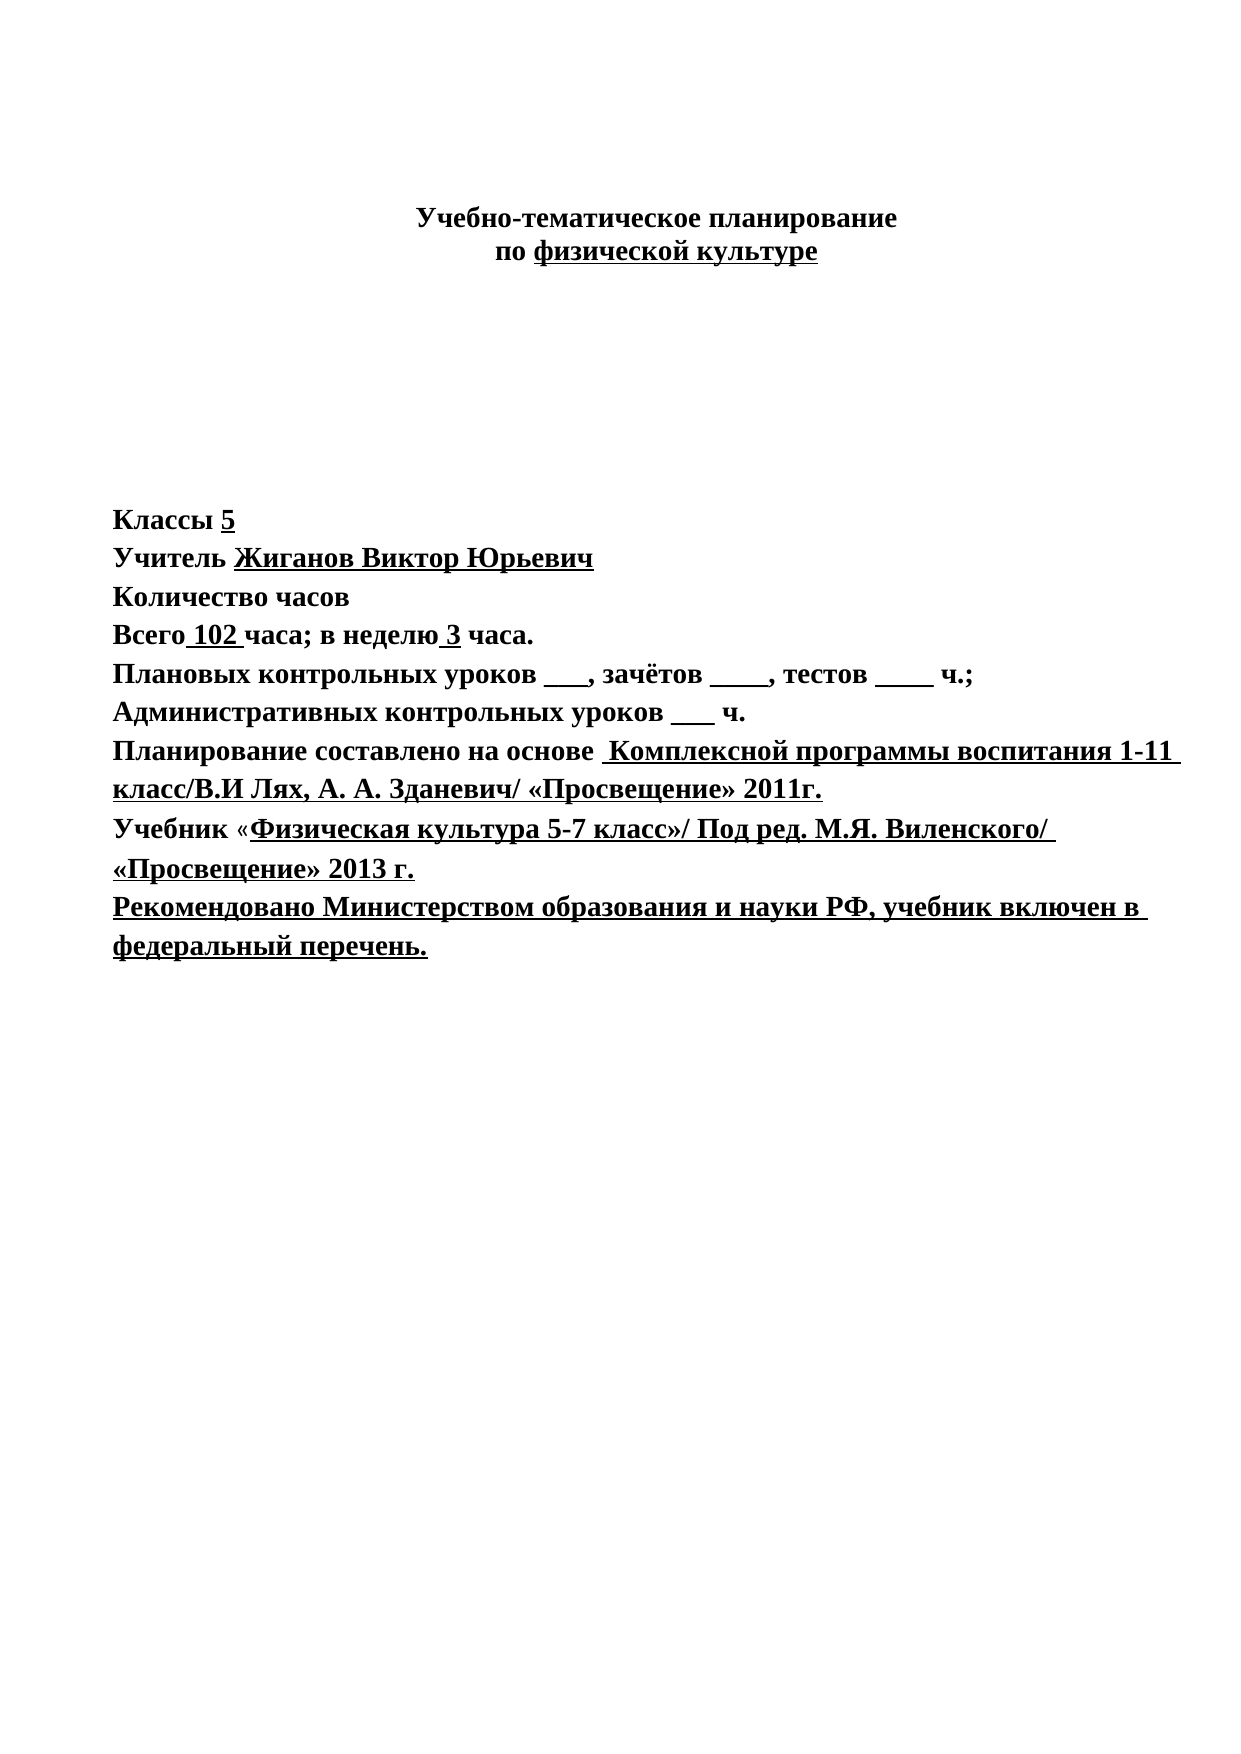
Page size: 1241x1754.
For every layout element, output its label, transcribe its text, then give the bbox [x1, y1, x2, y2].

text по физической культуре [112, 233, 1200, 267]
text Учебно-тематическое планирование [112, 200, 1200, 233]
text Учебник «Физическая культура 5-7 класс»/ Под ред. М.Я. Виленского/ «Просвещение» 2013 г. [112, 810, 1200, 884]
text Планирование составлено на основе Комплексной программы воспитания 1-11 класс/В.И Лях, А. А. Зданевич/ «Просвещение» 2011г. [112, 733, 1200, 805]
text Учитель Жиганов Виктор Юрьевич [112, 540, 1200, 574]
text Рекомендовано Министерством образования и науки РФ, учебник включен в федеральный перечень. [112, 889, 1200, 961]
text Плановых контрольных уроков ___, зачётов ____, тестов ____ ч.; [112, 656, 1200, 689]
text Всего 102 часа; в неделю 3 часа. [112, 617, 1200, 651]
text Административных контрольных уроков ___ ч. [112, 694, 1200, 728]
text Классы 5 [112, 502, 1200, 535]
text Количество часов [112, 579, 1200, 612]
